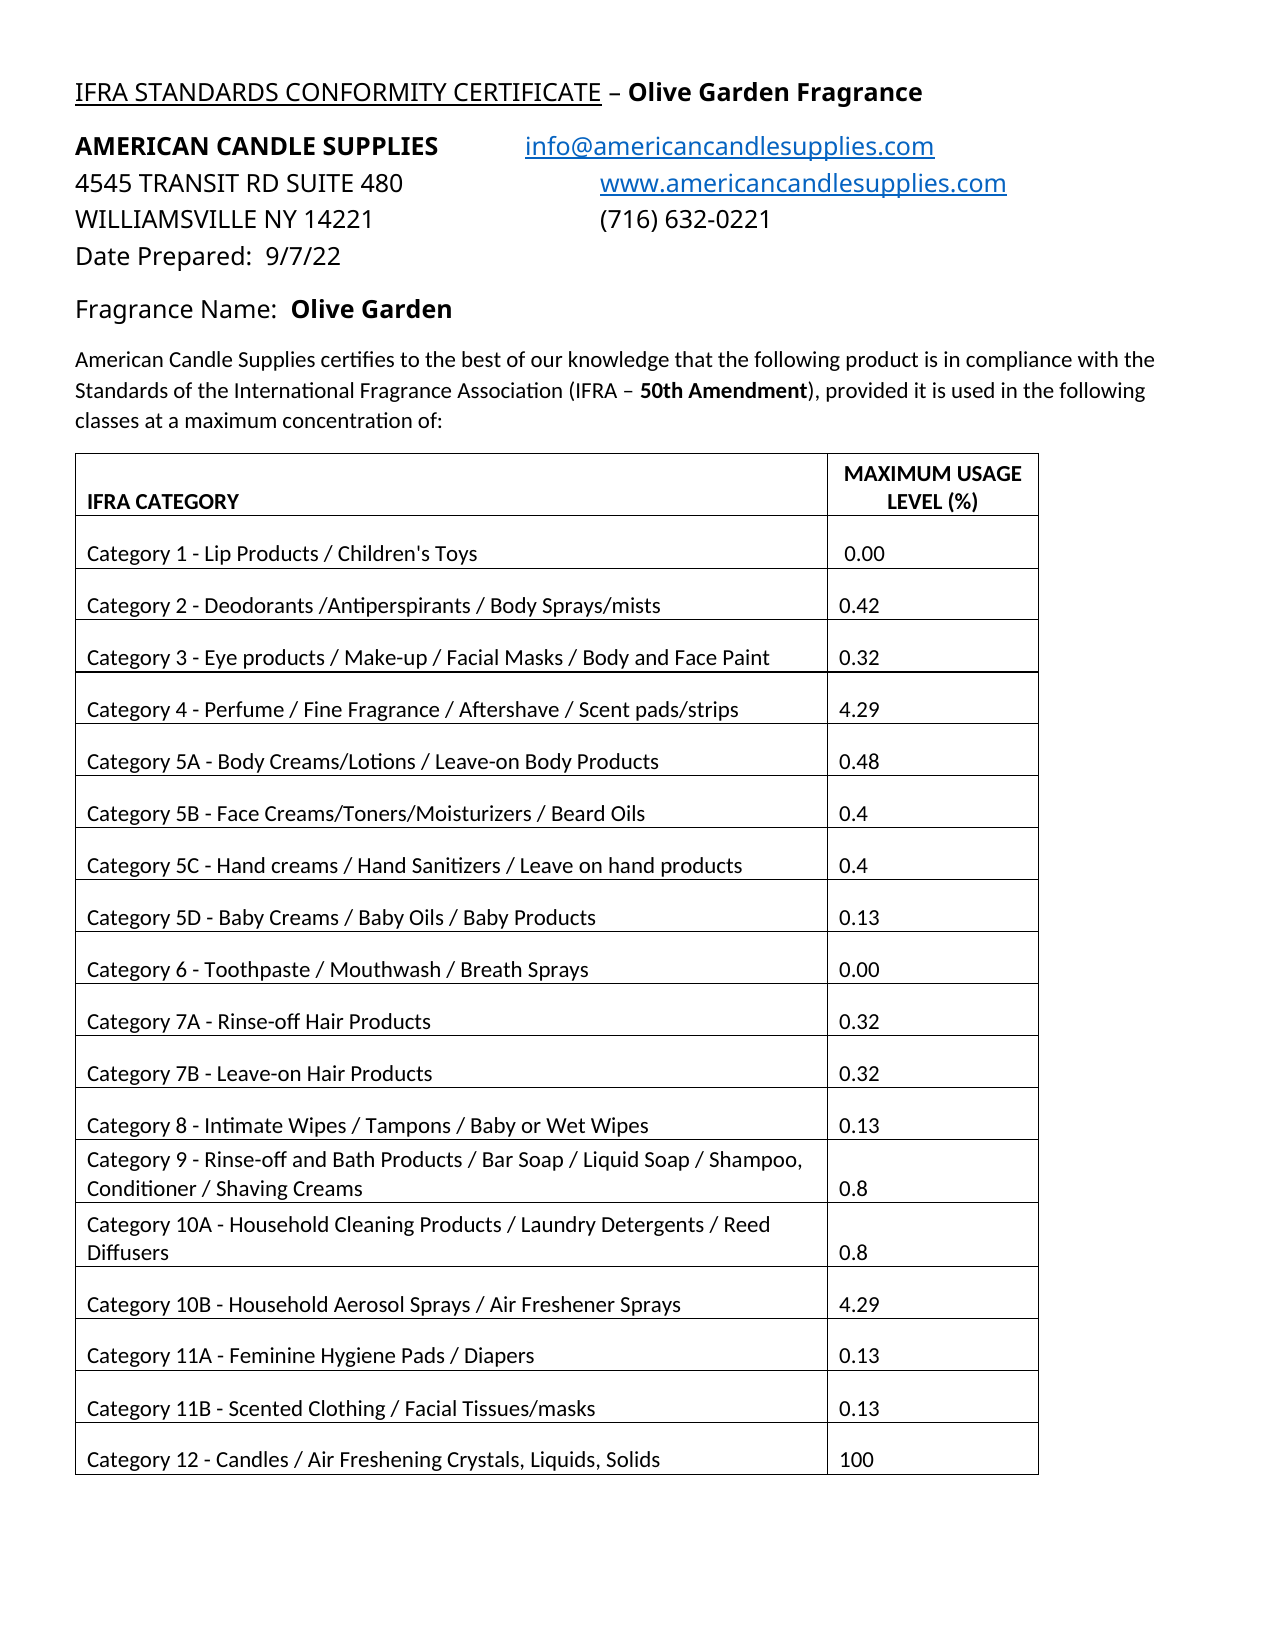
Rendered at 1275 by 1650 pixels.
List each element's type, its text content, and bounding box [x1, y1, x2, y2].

table_cell Category 11B - Scented Clothing / Facial Tissues/masks [76, 1371, 827, 1422]
table_cell Category 4 - Perfume / Fine Fragrance / Aftershave / Scent pads/strips [76, 673, 827, 723]
table_cell Category 1 - Lip Products / Children's Toys [76, 516, 827, 567]
table_cell 0.42 [828, 569, 1038, 619]
table_cell 0.13 [828, 1371, 1038, 1422]
table_cell 100 [828, 1423, 1038, 1474]
table_cell Category 5B - Face Creams/Toners/Moisturizers / Beard Oils [76, 776, 827, 827]
table_cell 0.4 [828, 828, 1038, 879]
table_cell 0.8 [828, 1140, 1038, 1202]
text AMERICAN CANDLE SUPPLIES info@americancandlesupplies.com 4545 TRANSIT RD SUITE 480 www.americancandlesupplies.com WILLIAMSVILLE NY 14221 (716) 632-0221 Date Prepared: 9/7/22 [75, 128, 1200, 273]
table_cell 0.00 [828, 516, 1038, 567]
table_cell 0.32 [828, 984, 1038, 1035]
table_cell 0.13 [828, 1319, 1038, 1370]
table_cell 0.48 [828, 724, 1038, 775]
table_cell 0.13 [828, 1088, 1038, 1139]
table_cell Category 7B - Leave-on Hair Products [76, 1036, 827, 1087]
table_cell 4.29 [828, 673, 1038, 723]
table_cell Category 5C - Hand creams / Hand Sanitizers / Leave on hand products [76, 828, 827, 879]
table_cell 0.4 [828, 776, 1038, 827]
table_cell Category 10B - Household Aerosol Sprays / Air Freshener Sprays [76, 1267, 827, 1318]
table_cell Category 5A - Body Creams/Lotions / Leave-on Body Products [76, 724, 827, 775]
text IFRA STANDARDS CONFORMITY CERTIFICATE – Olive Garden Fragrance [75, 75, 1200, 109]
table_header MAXIMUM USAGE LEVEL (%) [828, 454, 1038, 515]
table_cell Category 9 - Rinse-off and Bath Products / Bar Soap / Liquid Soap / Shampoo, Conditioner / Shaving Creams [76, 1140, 827, 1202]
table_cell Category 12 - Candles / Air Freshening Crystals, Liquids, Solids [76, 1423, 827, 1474]
table_cell Category 2 - Deodorants /Antiperspirants / Body Sprays/mists [76, 569, 827, 619]
table_cell Category 5D - Baby Creams / Baby Oils / Baby Products [76, 880, 827, 931]
table_cell 0.00 [828, 932, 1038, 983]
text Fragrance Name: Olive Garden [75, 292, 1200, 326]
table_cell Category 8 - Intimate Wipes / Tampons / Baby or Wet Wipes [76, 1088, 827, 1139]
table_cell Category 7A - Rinse-off Hair Products [76, 984, 827, 1035]
table_cell 4.29 [828, 1267, 1038, 1318]
table_cell Category 11A - Feminine Hygiene Pads / Diapers [76, 1319, 827, 1370]
table_cell Category 3 - Eye products / Make-up / Facial Masks / Body and Face Paint [76, 620, 827, 671]
table_cell 0.32 [828, 1036, 1038, 1087]
table_cell Category 10A - Household Cleaning Products / Laundry Detergents / Reed Diffusers [76, 1203, 827, 1266]
table_cell 0.32 [828, 620, 1038, 671]
table_cell 0.13 [828, 880, 1038, 931]
text American Candle Supplies certifies to the best of our knowledge that the following product is in compliance with the Standards of the International Fragrance Association (IFRA – 50th Amendment), provided it is used in the following classes at a maximum concentration of: [75, 346, 1200, 434]
table_cell 0.8 [828, 1203, 1038, 1266]
table_cell Category 6 - Toothpaste / Mouthwash / Breath Sprays [76, 932, 827, 983]
table_header IFRA CATEGORY [76, 454, 827, 515]
